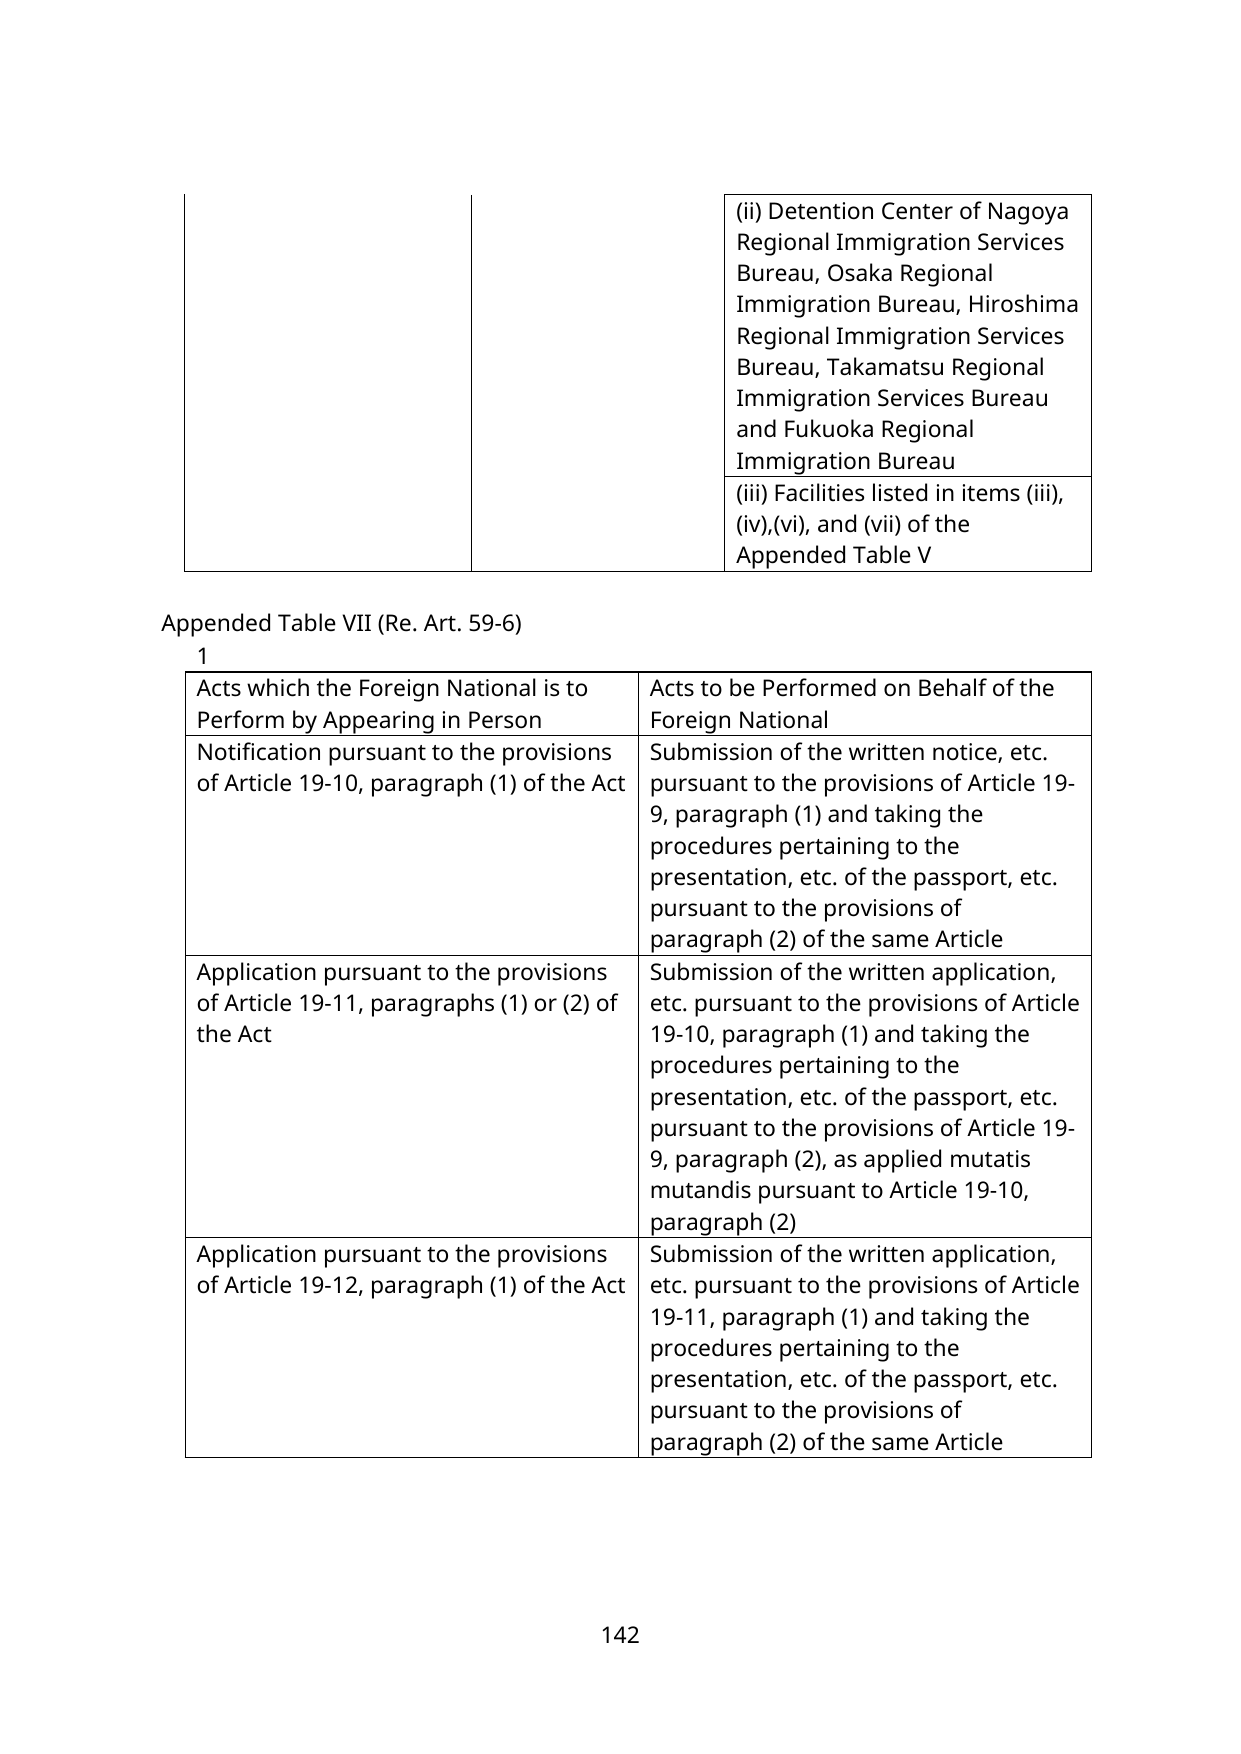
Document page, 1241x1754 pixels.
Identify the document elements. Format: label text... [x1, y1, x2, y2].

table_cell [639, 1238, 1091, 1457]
text Appended Table VII (Re. Art. 59-6) [161, 606, 1079, 640]
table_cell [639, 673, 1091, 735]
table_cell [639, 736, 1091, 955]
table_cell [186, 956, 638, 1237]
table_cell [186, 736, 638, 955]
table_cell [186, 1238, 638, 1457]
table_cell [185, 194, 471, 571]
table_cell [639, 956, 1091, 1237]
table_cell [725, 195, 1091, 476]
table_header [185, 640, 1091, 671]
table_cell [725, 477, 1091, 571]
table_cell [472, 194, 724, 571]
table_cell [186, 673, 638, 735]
